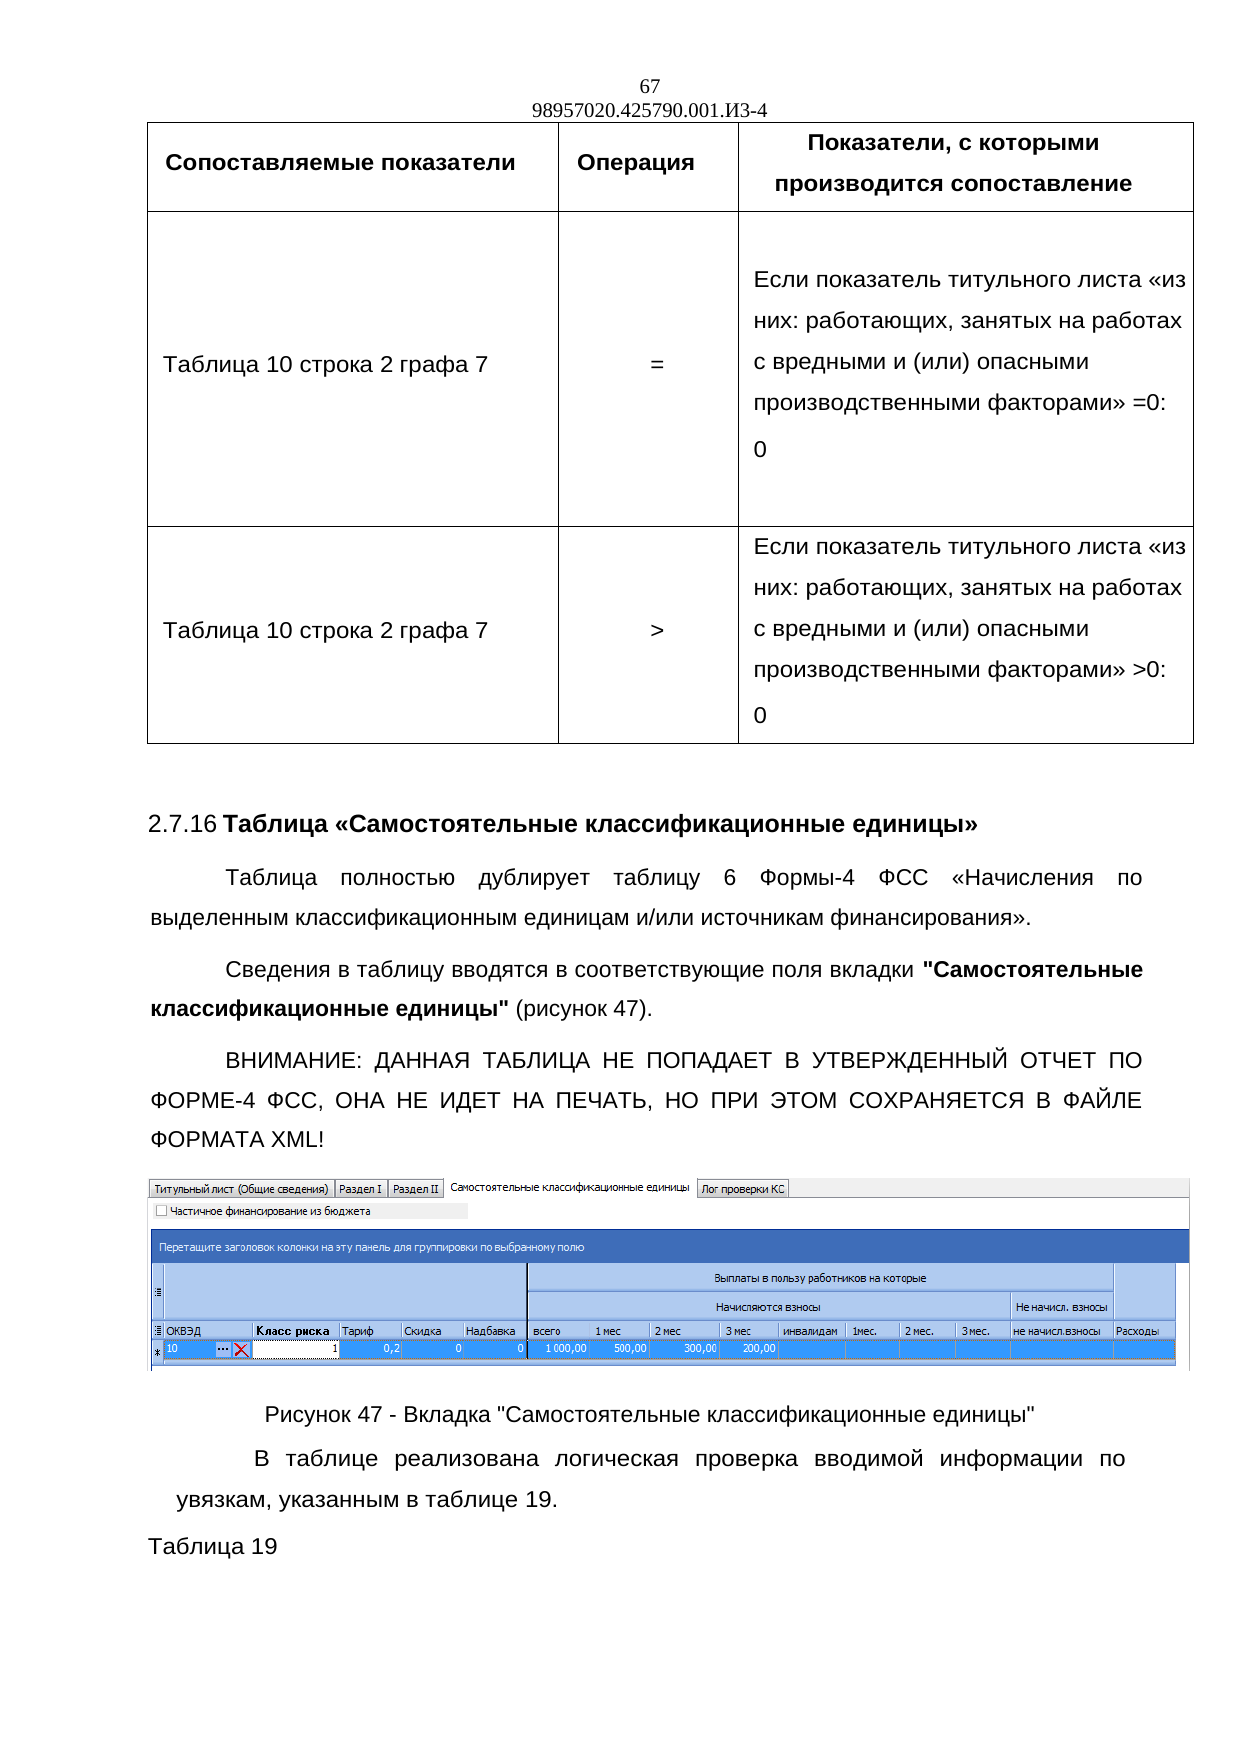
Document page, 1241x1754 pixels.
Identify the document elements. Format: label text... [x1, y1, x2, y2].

subtitle Таблица «Самостоятельные классификационные единицы» [148, 809, 1152, 837]
table_cell Таблица 10 строка 2 графа 7 [148, 527, 558, 743]
table_cell Таблица 10 строка 2 графа 7 [148, 212, 558, 526]
table_cell Если показатель титульного листа «из них: работающих, занятых на работах с вредными и (или) опасными производственными факторами» =0: 0 [739, 212, 1193, 526]
text Сведения в таблицу вводятся в соответствующие поля вкладки "Самостоятельные классификационные единицы" (рисунок 47). [150, 956, 1143, 1022]
table_header Показатели, с которыми производится сопоставление [739, 123, 1193, 211]
text Рисунок 47 - Вкладка "Самостоятельные классификационные единицы" [148, 1401, 1152, 1427]
text Таблица полностью дублирует таблицу 6 Формы-4 ФСС «Начисления по выделенным классификационным единицам и/или источникам финансирования». [150, 864, 1143, 930]
text В таблице реализована логическая проверка вводимой информации по увязкам, указанным в таблице 19. [176, 1445, 1126, 1513]
text Таблица 19 [148, 1533, 1126, 1559]
table_header Операция [559, 123, 738, 211]
table_header Сопоставляемые показатели [148, 123, 558, 211]
picture [147, 1178, 1190, 1371]
table_cell = [559, 212, 738, 526]
table_cell > [559, 527, 738, 743]
table_cell Если показатель титульного листа «из них: работающих, занятых на работах с вредными и (или) опасными производственными факторами» >0: 0 [739, 527, 1193, 743]
text ВНИМАНИЕ: ДАННАЯ ТАБЛИЦА НЕ ПОПАДАЕТ В УТВЕРЖДЕННЫЙ ОТЧЕТ ПО ФОРМЕ-4 ФСС, ОНА НЕ ИДЕТ НА ПЕЧАТЬ, НО ПРИ ЭТОМ СОХРАНЯЕТСЯ В ФАЙЛЕ ФОРМАТА XML! [150, 1047, 1143, 1153]
